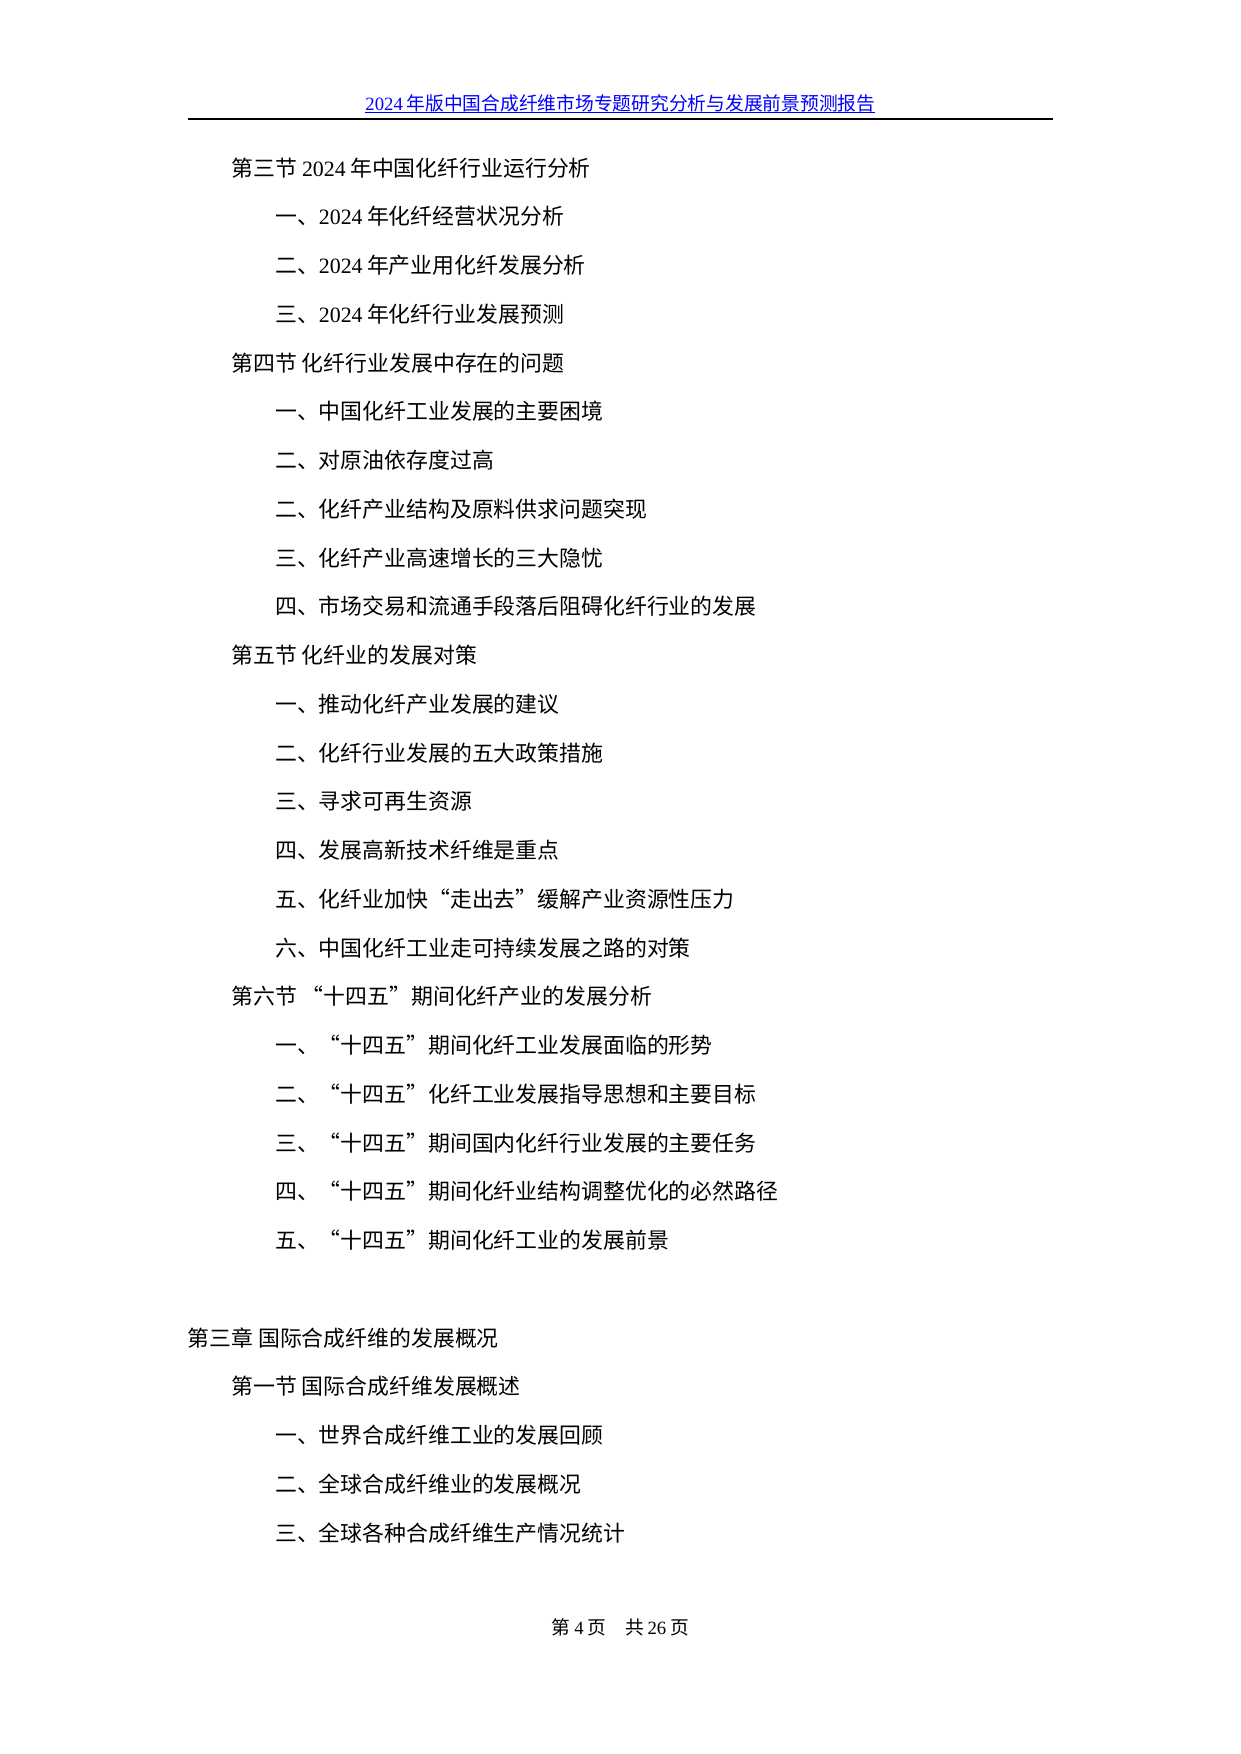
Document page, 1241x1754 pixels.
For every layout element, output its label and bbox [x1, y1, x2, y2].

text [187, 150, 1053, 1548]
